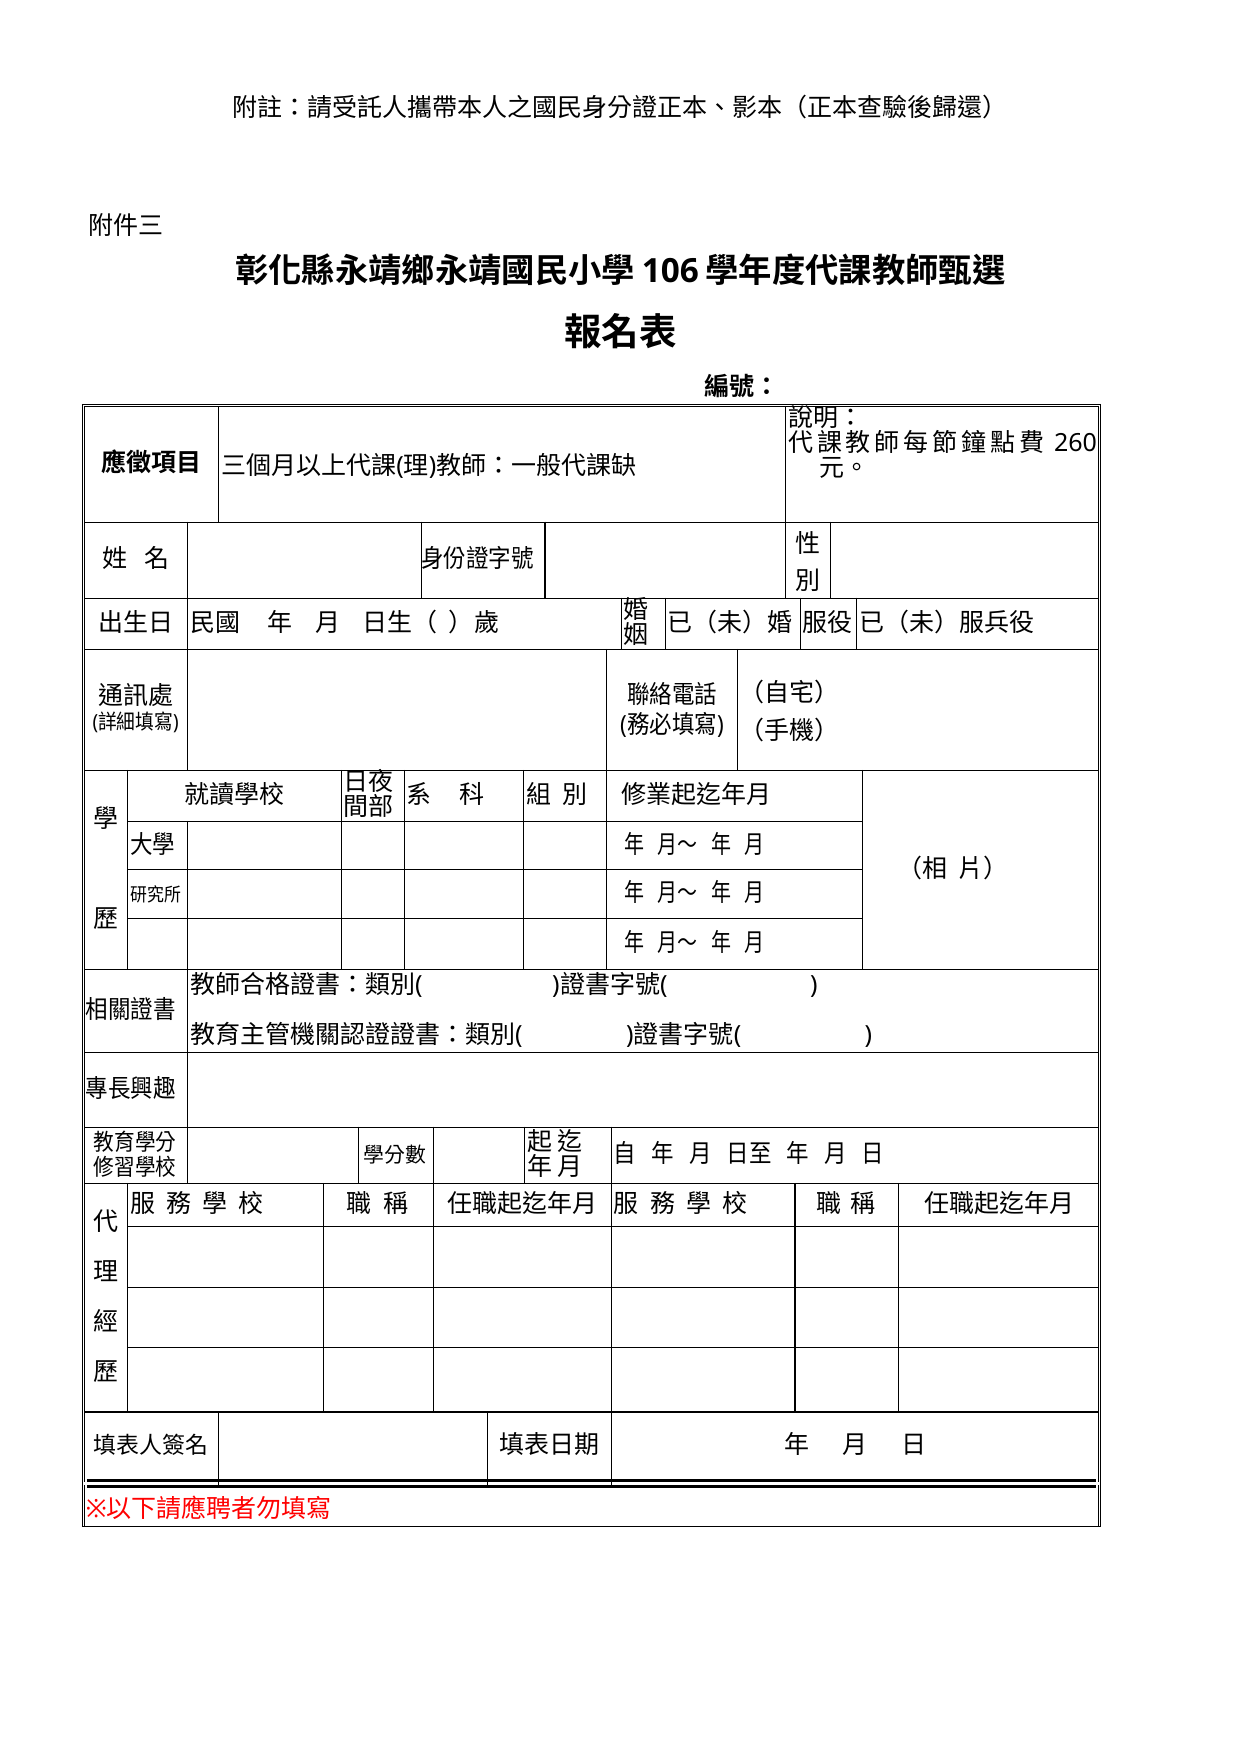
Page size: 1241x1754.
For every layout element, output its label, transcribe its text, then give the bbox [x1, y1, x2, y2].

table_cell [831, 523, 1098, 598]
table_cell 姓 名 [85, 523, 187, 598]
table_cell 職 稱 [796, 1184, 898, 1226]
table_cell [128, 1227, 323, 1287]
table_cell [434, 1128, 524, 1183]
table_cell [612, 1288, 794, 1347]
table_cell 年 月～ 年 月 [607, 870, 862, 917]
table_cell [188, 870, 341, 917]
table_cell 服 務 學 校 [612, 1184, 794, 1226]
table_cell [188, 650, 606, 770]
table_cell 組 別 [524, 771, 606, 821]
table_cell 通訊處 (詳細填寫) [85, 650, 187, 770]
table_cell 代 理 經 歷 [85, 1184, 127, 1411]
table_cell 出生日 [85, 599, 187, 649]
table_cell 民國 年 月 日生（ ）歲 [188, 599, 621, 649]
table_cell 已（未）婚 [666, 599, 800, 649]
table_cell [612, 1227, 794, 1287]
table_cell [434, 1288, 611, 1347]
table_cell 年 月～ 年 月 [607, 919, 862, 969]
table_cell 起 迄 年 月 [525, 1128, 611, 1183]
table_cell 教師合格證書：類別( )證書字號( ) 教育主管機關認證證書：類別( )證書字號( ) [188, 970, 1098, 1052]
table_cell 就讀學校 [128, 771, 341, 821]
table_cell 職 稱 [324, 1184, 433, 1226]
table_cell 教育學分 修習學校 [85, 1128, 187, 1183]
table_cell （相 片） [863, 771, 1098, 969]
table_cell [796, 1288, 898, 1347]
table_cell [524, 870, 606, 917]
table_cell [188, 822, 341, 869]
table_cell 身份證字號 [422, 523, 544, 598]
table_cell [796, 1227, 898, 1287]
table_cell [324, 1288, 433, 1347]
table_cell [796, 1348, 898, 1411]
text 彰化縣永靖鄉永靖國民小學106學年度代課教師甄選 [89, 249, 1152, 291]
table_cell 日夜 間部 [342, 771, 404, 821]
table_cell 任職起迄年月 [434, 1184, 611, 1226]
table_cell [434, 1348, 611, 1411]
table_cell 學 歷 [85, 771, 127, 969]
table_cell 年 月 日 [612, 1413, 1098, 1479]
table_cell 自 年 月 日至 年 月 日 [612, 1128, 1098, 1183]
table_cell [128, 919, 187, 969]
table_cell 性 別 [786, 523, 830, 598]
table_cell ※以下請應聘者勿填寫 [83, 1479, 1099, 1526]
table_cell 大學 [128, 822, 187, 869]
text 附註：請受託人攜帶本人之國民身分證正本、影本（正本查驗後歸還） [89, 89, 1152, 123]
table_cell [612, 1348, 794, 1411]
table_cell [128, 1348, 323, 1411]
table_cell 服役 [801, 599, 856, 649]
table_cell [524, 822, 606, 869]
table_cell [342, 919, 404, 969]
text 附件三 [89, 204, 1152, 242]
table_cell [899, 1227, 1098, 1287]
table_cell [188, 523, 421, 598]
table_cell 相關證書 [85, 970, 187, 1052]
table_cell [524, 919, 606, 969]
table_cell [405, 919, 523, 969]
table_cell [434, 1227, 611, 1287]
table_cell [219, 1413, 487, 1479]
table_cell [899, 1288, 1098, 1347]
table_cell 任職起迄年月 [899, 1184, 1098, 1226]
table_cell 填表人簽名 [85, 1413, 218, 1479]
text 報名表 [89, 291, 1152, 366]
table_cell 學分數 [359, 1128, 433, 1183]
table_cell 服 務 學 校 [128, 1184, 323, 1226]
table_cell 研究所 [128, 870, 187, 917]
table_cell [188, 1053, 1098, 1127]
table_cell 修業起迄年月 [607, 771, 862, 821]
table_cell [405, 870, 523, 917]
table_cell [324, 1227, 433, 1287]
table_cell [342, 870, 404, 917]
table_cell [405, 822, 523, 869]
table_cell 填表日期 [488, 1413, 611, 1479]
table_header 說明： 代課教師每節鐘點費260元。 [786, 407, 1098, 522]
table_cell [128, 1288, 323, 1347]
table_cell [324, 1348, 433, 1411]
table_cell [342, 822, 404, 869]
table_cell （自宅） （手機） [738, 650, 1098, 770]
table_cell 婚 姻 [622, 599, 665, 649]
table_cell 聯絡電話 (務必填寫) [607, 650, 737, 770]
table_cell [188, 919, 341, 969]
table_cell 專長興趣 [85, 1053, 187, 1127]
table_cell [188, 1128, 358, 1183]
table_header 三個月以上代課(理)教師：一般代課缺 [219, 407, 785, 522]
table_cell [546, 523, 785, 598]
table_cell 年 月～ 年 月 [607, 822, 862, 869]
table_cell 已（未）服兵役 [857, 599, 1098, 649]
text 編號： [89, 366, 1152, 404]
table_cell 系 科 [405, 771, 523, 821]
table_cell [899, 1348, 1098, 1411]
table_header 應徵項目 [85, 407, 218, 522]
